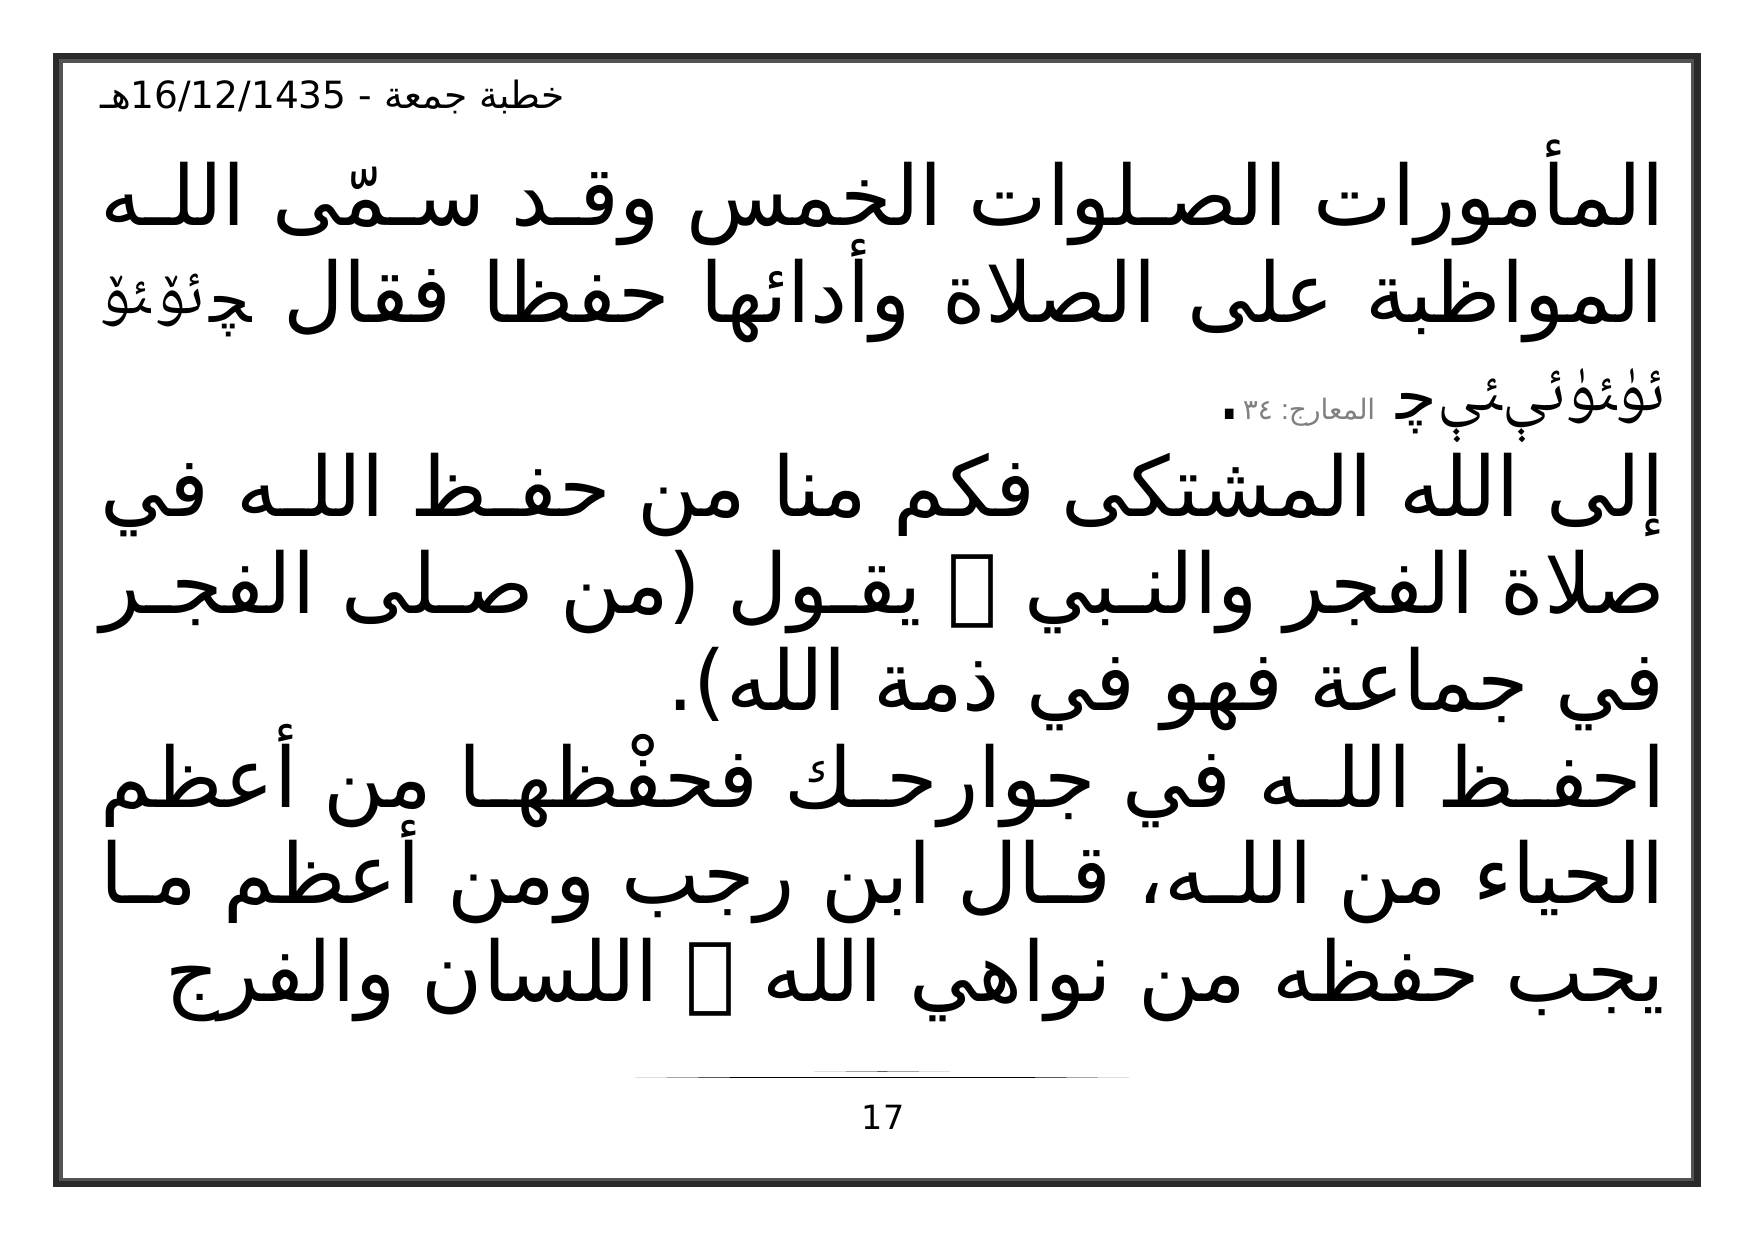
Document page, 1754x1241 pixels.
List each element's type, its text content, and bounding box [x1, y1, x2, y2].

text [100, 148, 1665, 439]
text إلى الله المشتكى فكم منا من حفظ الله في صلاة الفجر والنبي يقول (من صلى الفجر في جماعة فهو في ذمة الله). [100, 439, 1665, 729]
text احفظ الله في جوارحك فحفْظها من أعظم الحياء من الله، قال ابن رجب ومن أعظم ما يجب حفظه من نواهي الله اللسان والفرج [100, 729, 1665, 1021]
